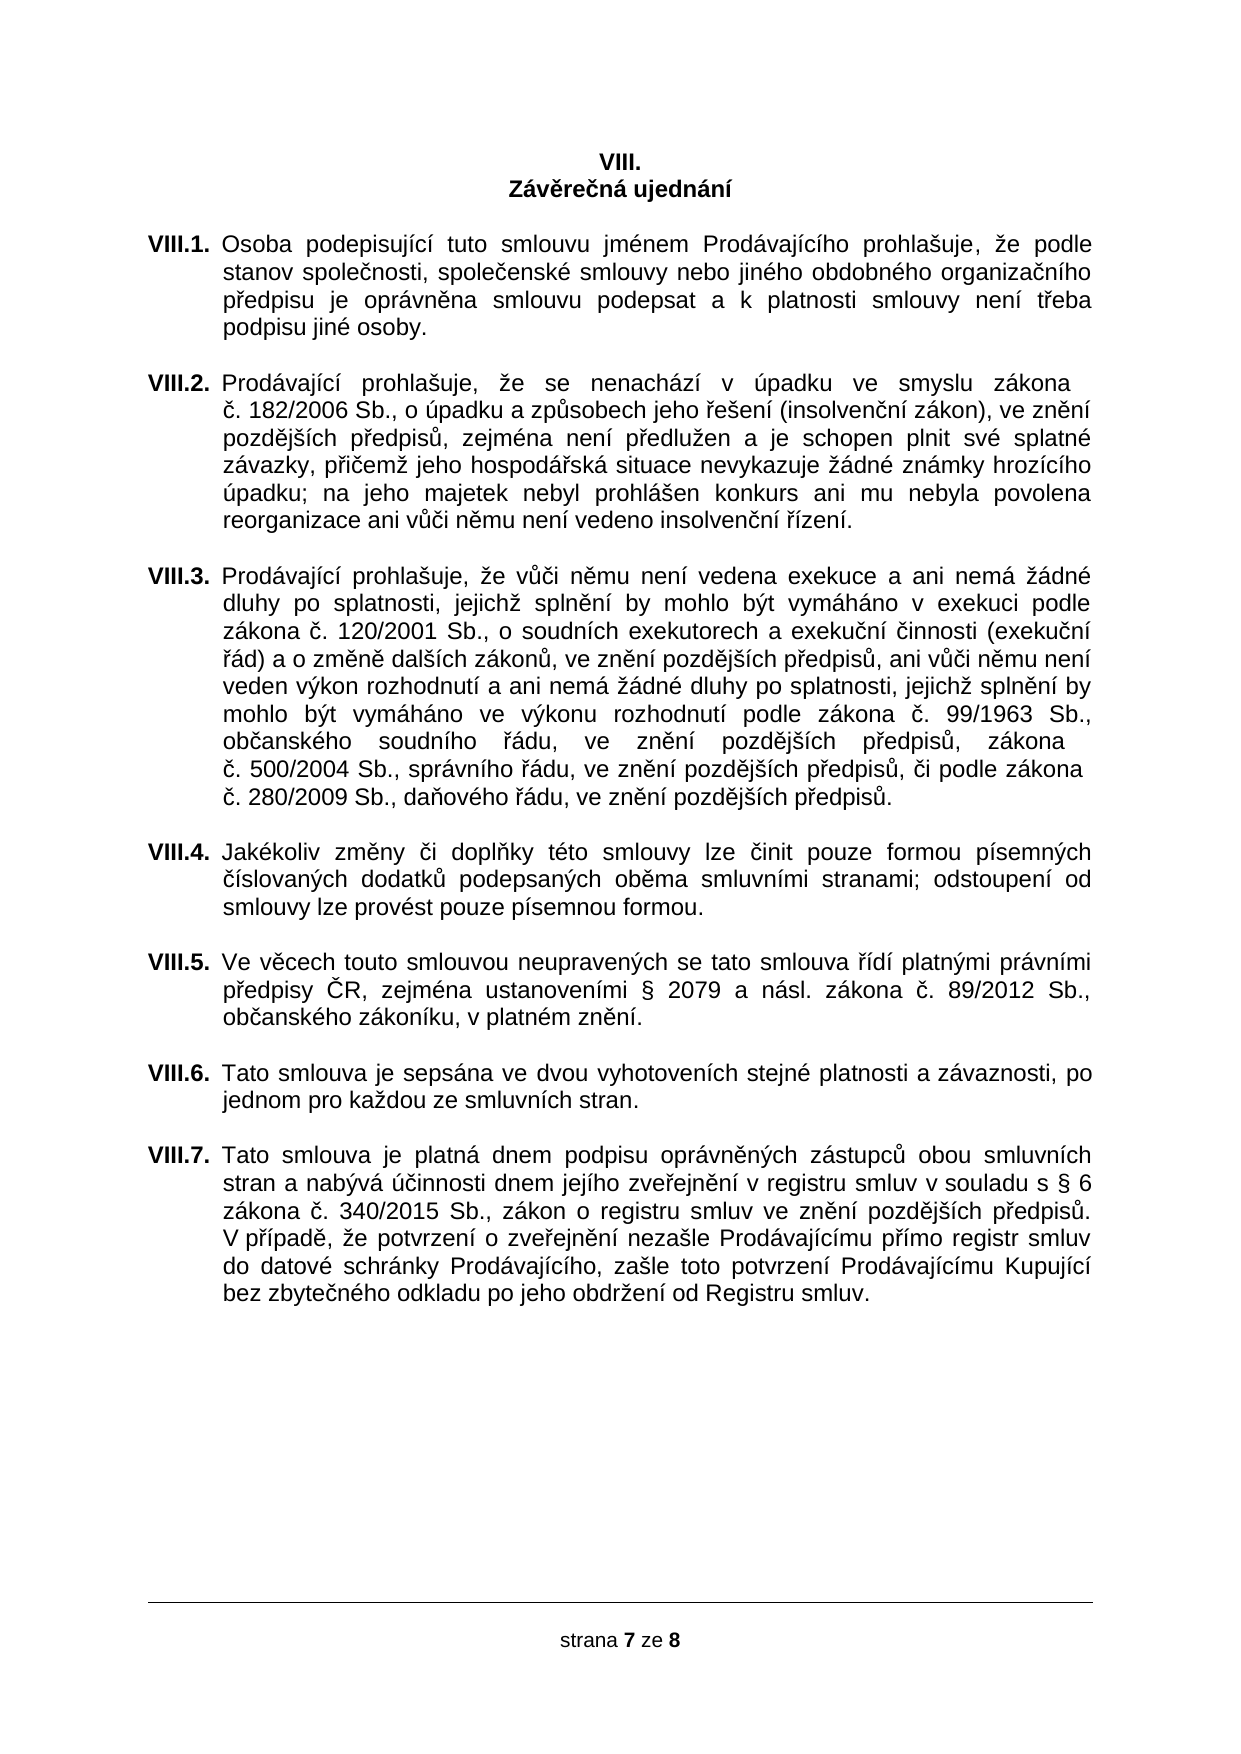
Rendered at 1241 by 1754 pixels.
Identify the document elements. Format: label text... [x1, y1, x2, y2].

list Tato smlouva je sepsána ve dvou vyhotoveních stejné platnosti a závaznosti, po jednom pro každou ze smluvních stran. [148, 1058, 1093, 1114]
list Prodávající prohlašuje, že vůči němu není vedena exekuce a ani nemá žádné dluhy po splatnosti, jejichž splnění by mohlo být vymáháno v exekuci podle zákona č. 120/2001 Sb., o soudních exekutorech a exekuční činnosti (exekuční řád) a o změně dalších zákonů, ve znění pozdějších předpisů, ani vůči němu není veden výkon rozhodnutí a ani nemá žádné dluhy po splatnosti, jejichž splnění by mohlo být vymáháno ve výkonu rozhodnutí podle zákona č. 99/1963 Sb., občanského soudního řádu, ve znění pozdějších předpisů, zákona č. 500/2004 Sb., správního řádu, ve znění pozdějších předpisů, či podle zákona č. 280/2009 Sb., daňového řádu, ve znění pozdějších předpisů. [148, 562, 1093, 810]
list Ve věcech touto smlouvou neupravených se tato smlouva řídí platnými právními předpisy ČR, zejména ustanoveními § 2079 a násl. zákona č. 89/2012 Sb., občanského zákoníku, v platném znění. [148, 948, 1093, 1031]
list Jakékoliv změny či doplňky této smlouvy lze činit pouze formou písemných číslovaných dodatků podepsaných oběma smluvními stranami; odstoupení od smlouvy lze provést pouze písemnou formou. [148, 838, 1093, 921]
text Závěrečná ujednání [148, 175, 1093, 203]
text VIII. [148, 148, 1093, 175]
list Tato smlouva je platná dnem podpisu oprávněných zástupců obou smluvních stran a nabývá účinnosti dnem jejího zveřejnění v registru smluv v souladu s § 6 zákona č. 340/2015 Sb., zákon o registru smluv ve znění pozdějších předpisů. V případě, že potvrzení o zveřejnění nezašle Prodávajícímu přímo registr smluv do datové schránky Prodávajícího, zašle toto potvrzení Prodávajícímu Kupující bez zbytečného odkladu po jeho obdržení od Registru smluv. [148, 1141, 1093, 1307]
list Osoba podepisující tuto smlouvu jménem Prodávajícího prohlašuje, že podle stanov společnosti, společenské smlouvy nebo jiného obdobného organizačního předpisu je oprávněna smlouvu podepsat a k platnosti smlouvy není třeba podpisu jiné osoby. [148, 230, 1093, 341]
list Prodávající prohlašuje, že se nenachází v úpadku ve smyslu zákona č. 182/2006 Sb., o úpadku a způsobech jeho řešení (insolvenční zákon), ve znění pozdějších předpisů, zejména není předlužen a je schopen plnit své splatné závazky, přičemž jeho hospodářská situace nevykazuje žádné známky hrozícího úpadku; na jeho majetek nebyl prohlášen konkurs ani mu nebyla povolena reorganizace ani vůči němu není vedeno insolvenční řízení. [148, 368, 1093, 534]
